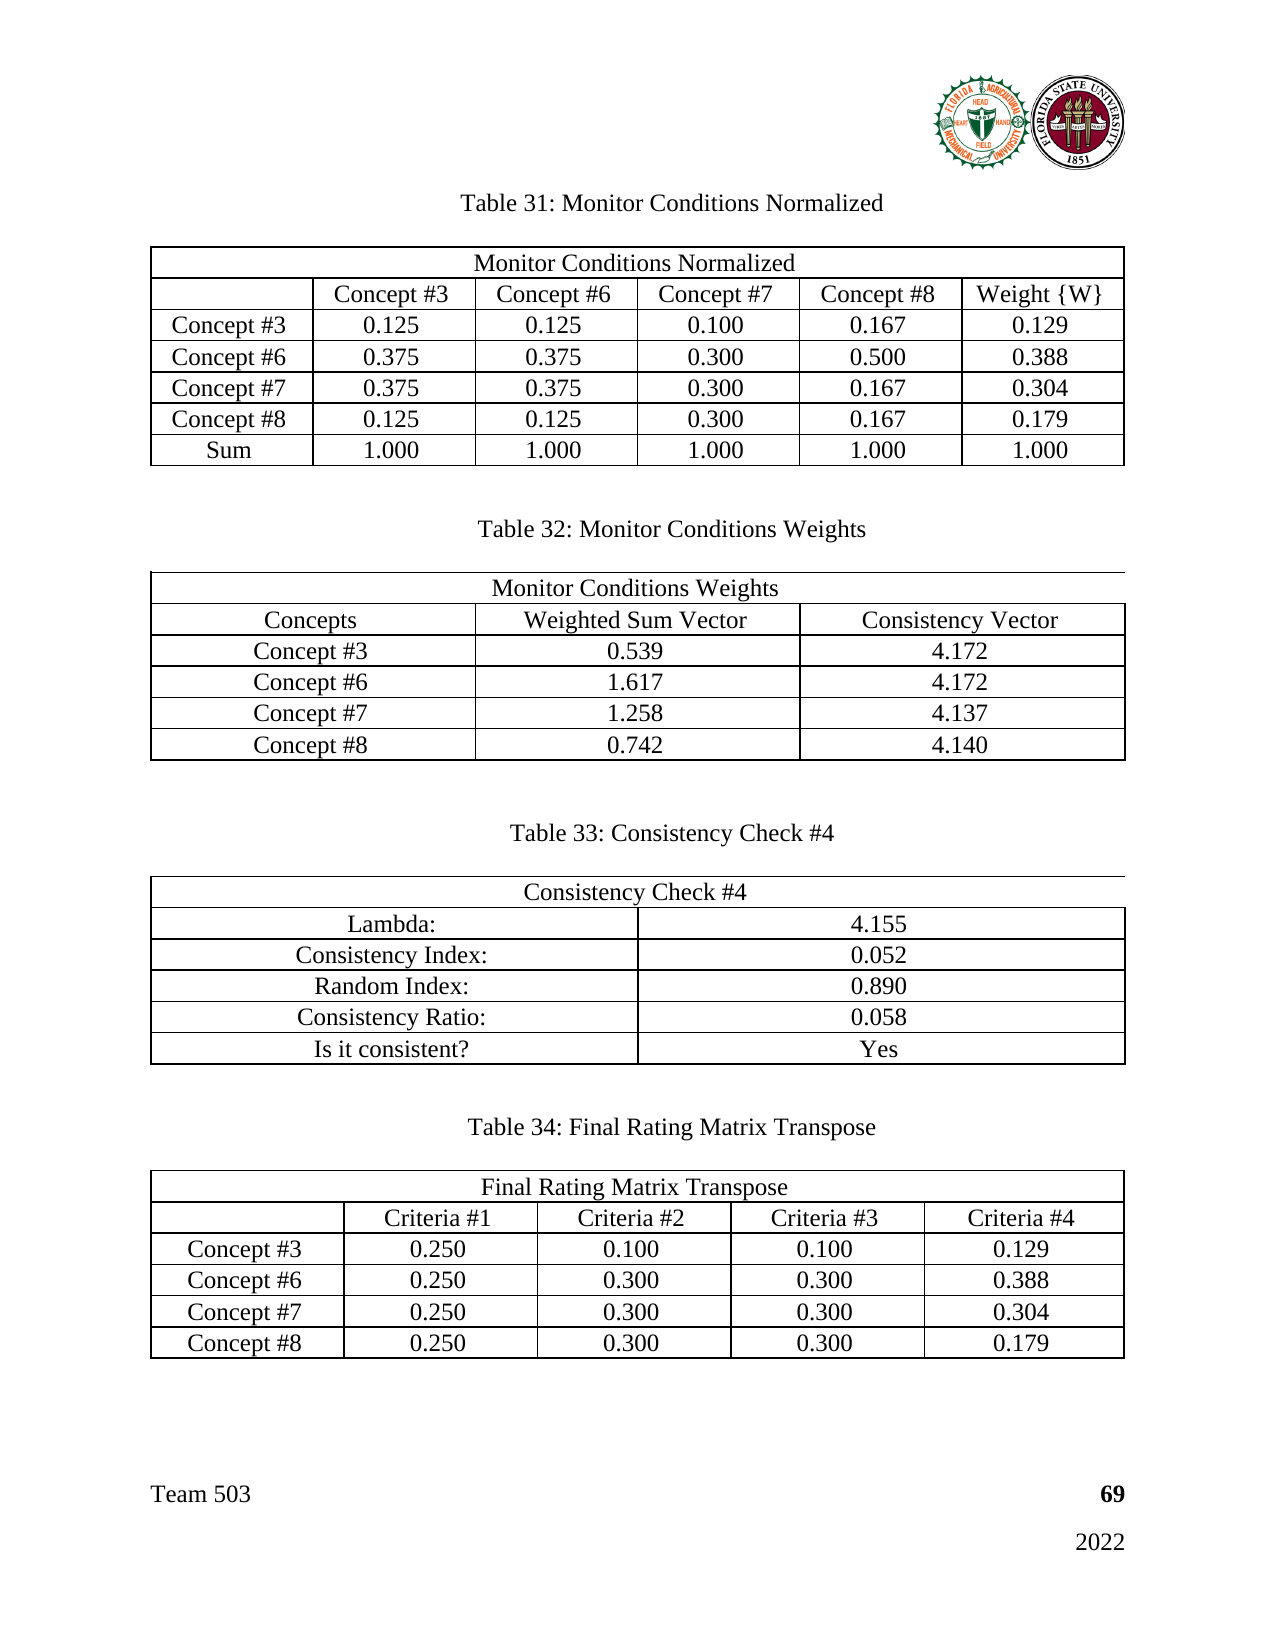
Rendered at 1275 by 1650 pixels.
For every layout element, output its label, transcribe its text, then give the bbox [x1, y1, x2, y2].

table_cell Weight {W} [963, 279, 1123, 308]
table_cell Is it consistent? [152, 1033, 637, 1063]
table_cell 0.300 [638, 341, 799, 371]
table_cell 4.172 [801, 667, 1124, 696]
table_header Monitor Conditions Weights [152, 573, 1125, 603]
table_cell 0.100 [638, 310, 799, 340]
table_cell 4.155 [639, 908, 1124, 938]
table_cell Concept #7 [638, 279, 799, 308]
table_cell 0.100 [732, 1234, 924, 1263]
table_header Consistency Check #4 [152, 877, 1125, 907]
table_cell 0.300 [538, 1328, 730, 1357]
table_cell Sum [152, 435, 312, 465]
table_cell 1.000 [476, 435, 637, 465]
table_cell 4.140 [801, 729, 1124, 759]
table_cell [152, 1203, 343, 1232]
table_cell 1.000 [963, 435, 1123, 465]
table_cell 0.375 [476, 341, 637, 371]
table_cell Concept #8 [152, 404, 312, 433]
table_cell Concept #3 [314, 279, 475, 308]
table_cell Concept #6 [152, 341, 312, 371]
table_cell 0.300 [638, 404, 799, 433]
table_cell Consistency Ratio: [152, 1002, 637, 1032]
table_cell 0.539 [476, 636, 799, 665]
table_cell 0.300 [732, 1265, 924, 1295]
table_cell Criteria #4 [925, 1203, 1123, 1232]
table_cell Yes [639, 1033, 1124, 1063]
table_cell 0.125 [314, 404, 475, 433]
table_cell 0.179 [963, 404, 1123, 433]
table_cell 0.129 [925, 1234, 1123, 1263]
table_cell 4.137 [801, 698, 1124, 728]
table_cell Lambda: [152, 908, 637, 938]
table_cell 0.250 [345, 1234, 537, 1263]
table_cell [152, 279, 312, 308]
table_cell Concept #6 [476, 279, 637, 308]
table_cell 0.388 [963, 341, 1123, 371]
table_cell Concept #3 [152, 1234, 343, 1263]
table_cell Concept #6 [152, 667, 475, 696]
table_cell 0.300 [538, 1265, 730, 1295]
table_cell 0.300 [538, 1296, 730, 1326]
table_cell 0.167 [800, 373, 961, 402]
table_cell Random Index: [152, 971, 637, 1001]
table_cell Criteria #2 [538, 1203, 730, 1232]
table_cell 0.250 [345, 1265, 537, 1295]
table_cell 0.304 [925, 1296, 1123, 1326]
table_cell Concepts [152, 604, 475, 634]
picture [933, 75, 1125, 170]
table_cell 1.000 [800, 435, 961, 465]
table_cell 4.172 [801, 636, 1124, 665]
table_cell Concept #3 [152, 636, 475, 665]
table_cell Criteria #1 [345, 1203, 537, 1232]
table_cell Concept #7 [152, 698, 475, 728]
table_cell 0.375 [314, 341, 475, 371]
table_cell Concept #8 [152, 1328, 343, 1357]
table_cell Concept #8 [152, 729, 475, 759]
table_cell 0.125 [314, 310, 475, 340]
table_header Monitor Conditions Normalized [152, 248, 1123, 277]
table_cell Weighted Sum Vector [476, 604, 799, 634]
table_cell 1.000 [314, 435, 475, 465]
table_cell 0.167 [800, 310, 961, 340]
table_cell 0.388 [925, 1265, 1123, 1295]
table_cell Concept #3 [152, 310, 312, 340]
table_cell 0.500 [800, 341, 961, 371]
table_cell 1.258 [476, 698, 799, 728]
table_cell 0.304 [963, 373, 1123, 402]
table_cell Concept #6 [152, 1265, 343, 1295]
table_cell 0.300 [638, 373, 799, 402]
table_cell 0.300 [732, 1328, 924, 1357]
table_cell Consistency Vector [801, 604, 1124, 634]
table_cell 0.129 [963, 310, 1123, 340]
table_cell 0.179 [925, 1328, 1123, 1357]
table_header Final Rating Matrix Transpose [152, 1171, 1123, 1201]
table_cell 0.300 [732, 1296, 924, 1326]
table_cell Concept #8 [800, 279, 961, 308]
table_cell Criteria #3 [732, 1203, 924, 1232]
table_cell 0.250 [345, 1296, 537, 1326]
table_cell 0.125 [476, 404, 637, 433]
table_cell 0.250 [345, 1328, 537, 1357]
table_cell 0.058 [639, 1002, 1124, 1032]
table_cell 0.052 [639, 940, 1124, 969]
table_cell Concept #7 [152, 1296, 343, 1326]
table_cell Concept #7 [152, 373, 312, 402]
table_cell 0.167 [800, 404, 961, 433]
table_cell Consistency Index: [152, 940, 637, 969]
table_cell 0.375 [314, 373, 475, 402]
table_cell 0.125 [476, 310, 637, 340]
table_cell 0.742 [476, 729, 799, 759]
table_cell 1.617 [476, 667, 799, 696]
table_cell 0.375 [476, 373, 637, 402]
table_cell 0.890 [639, 971, 1124, 1001]
table_cell 1.000 [638, 435, 799, 465]
table_cell 0.100 [538, 1234, 730, 1263]
